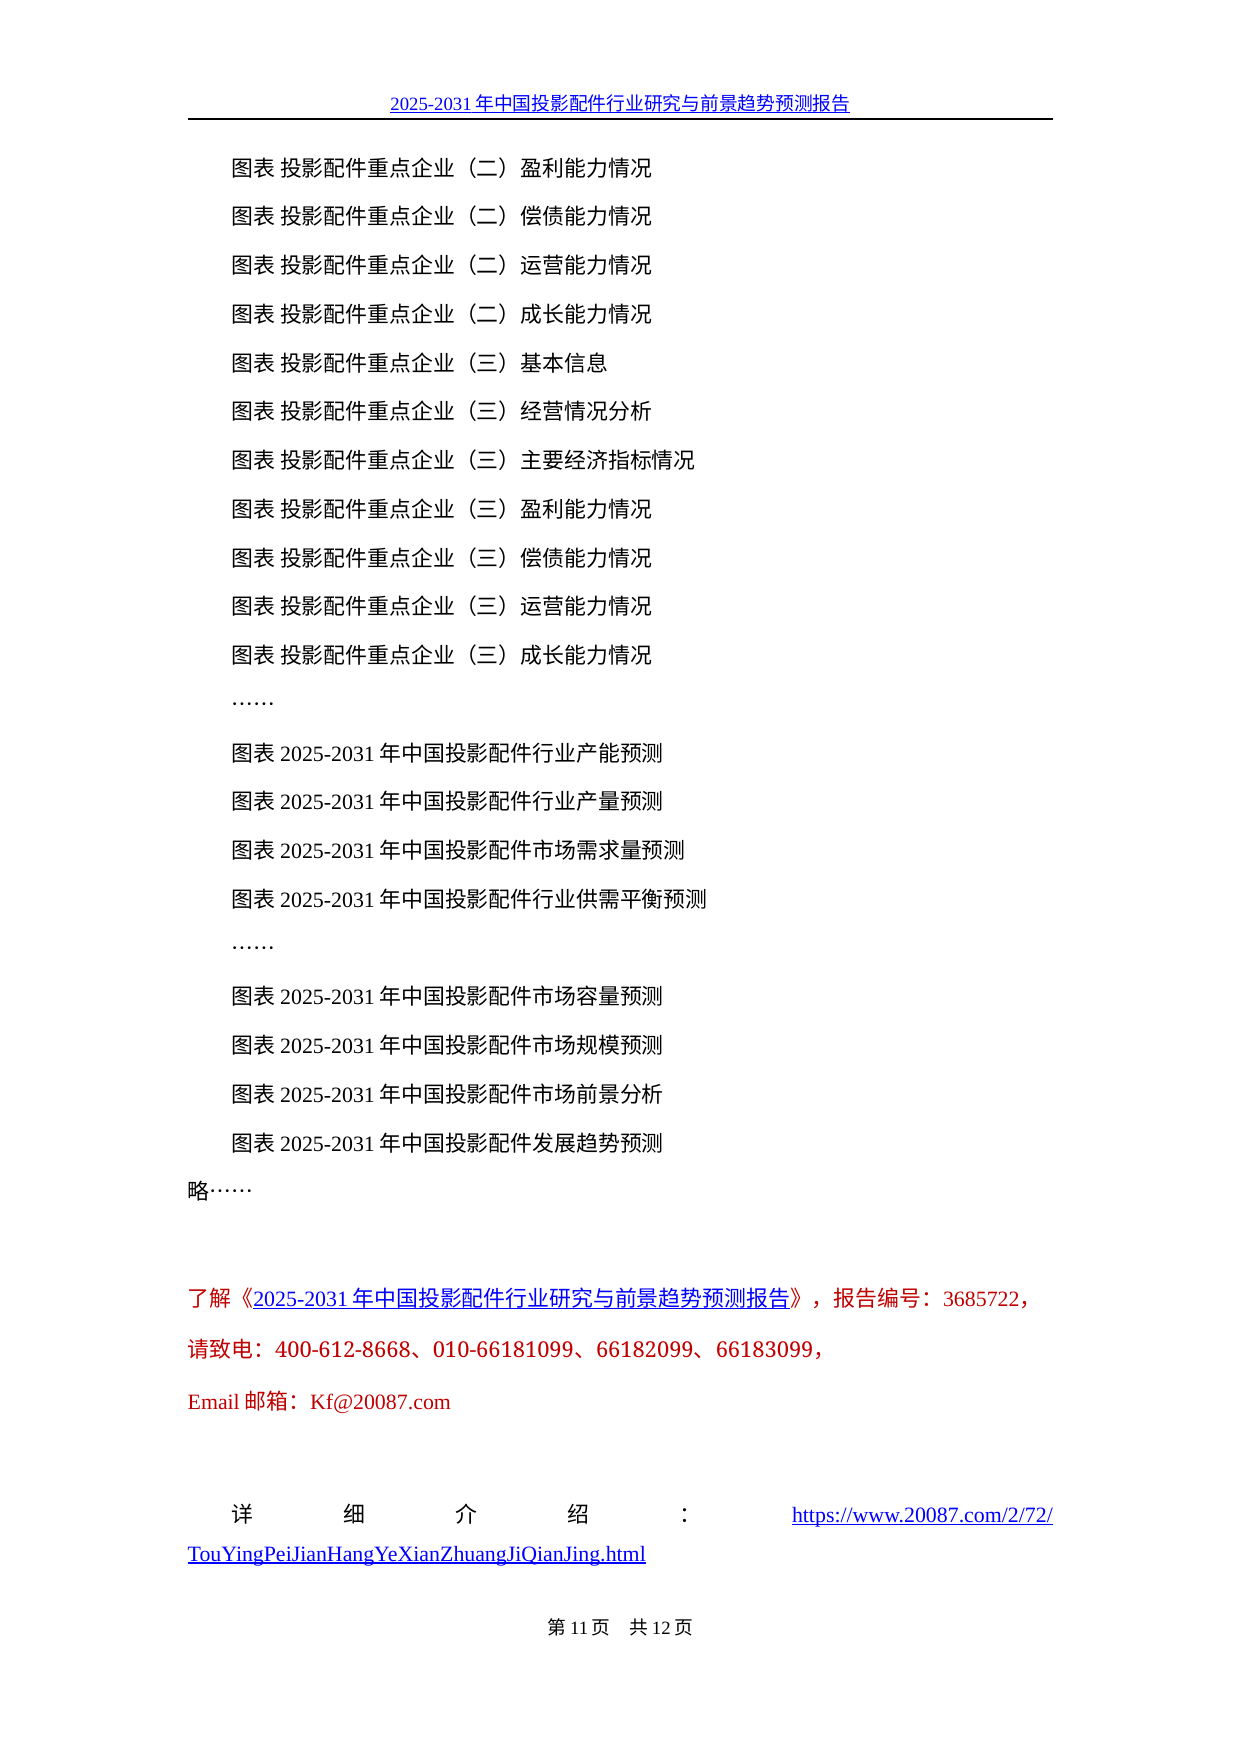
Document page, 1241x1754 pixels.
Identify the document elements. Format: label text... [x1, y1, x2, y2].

text Email邮箱：Kf@20087.com [187, 1383, 1053, 1416]
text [187, 150, 1053, 1206]
text 了解《2025-2031年中国投影配件行业研究与前景趋势预测报告》，报告编号：3685722， [187, 1280, 1053, 1313]
text 请致电：400-612-8668、010-66181099、66182099、66183099， [187, 1332, 1053, 1364]
text 详细介绍：https://www.20087.com/2/72/TouYingPeiJianHangYeXianZhuangJiQianJing.html [187, 1496, 1053, 1569]
